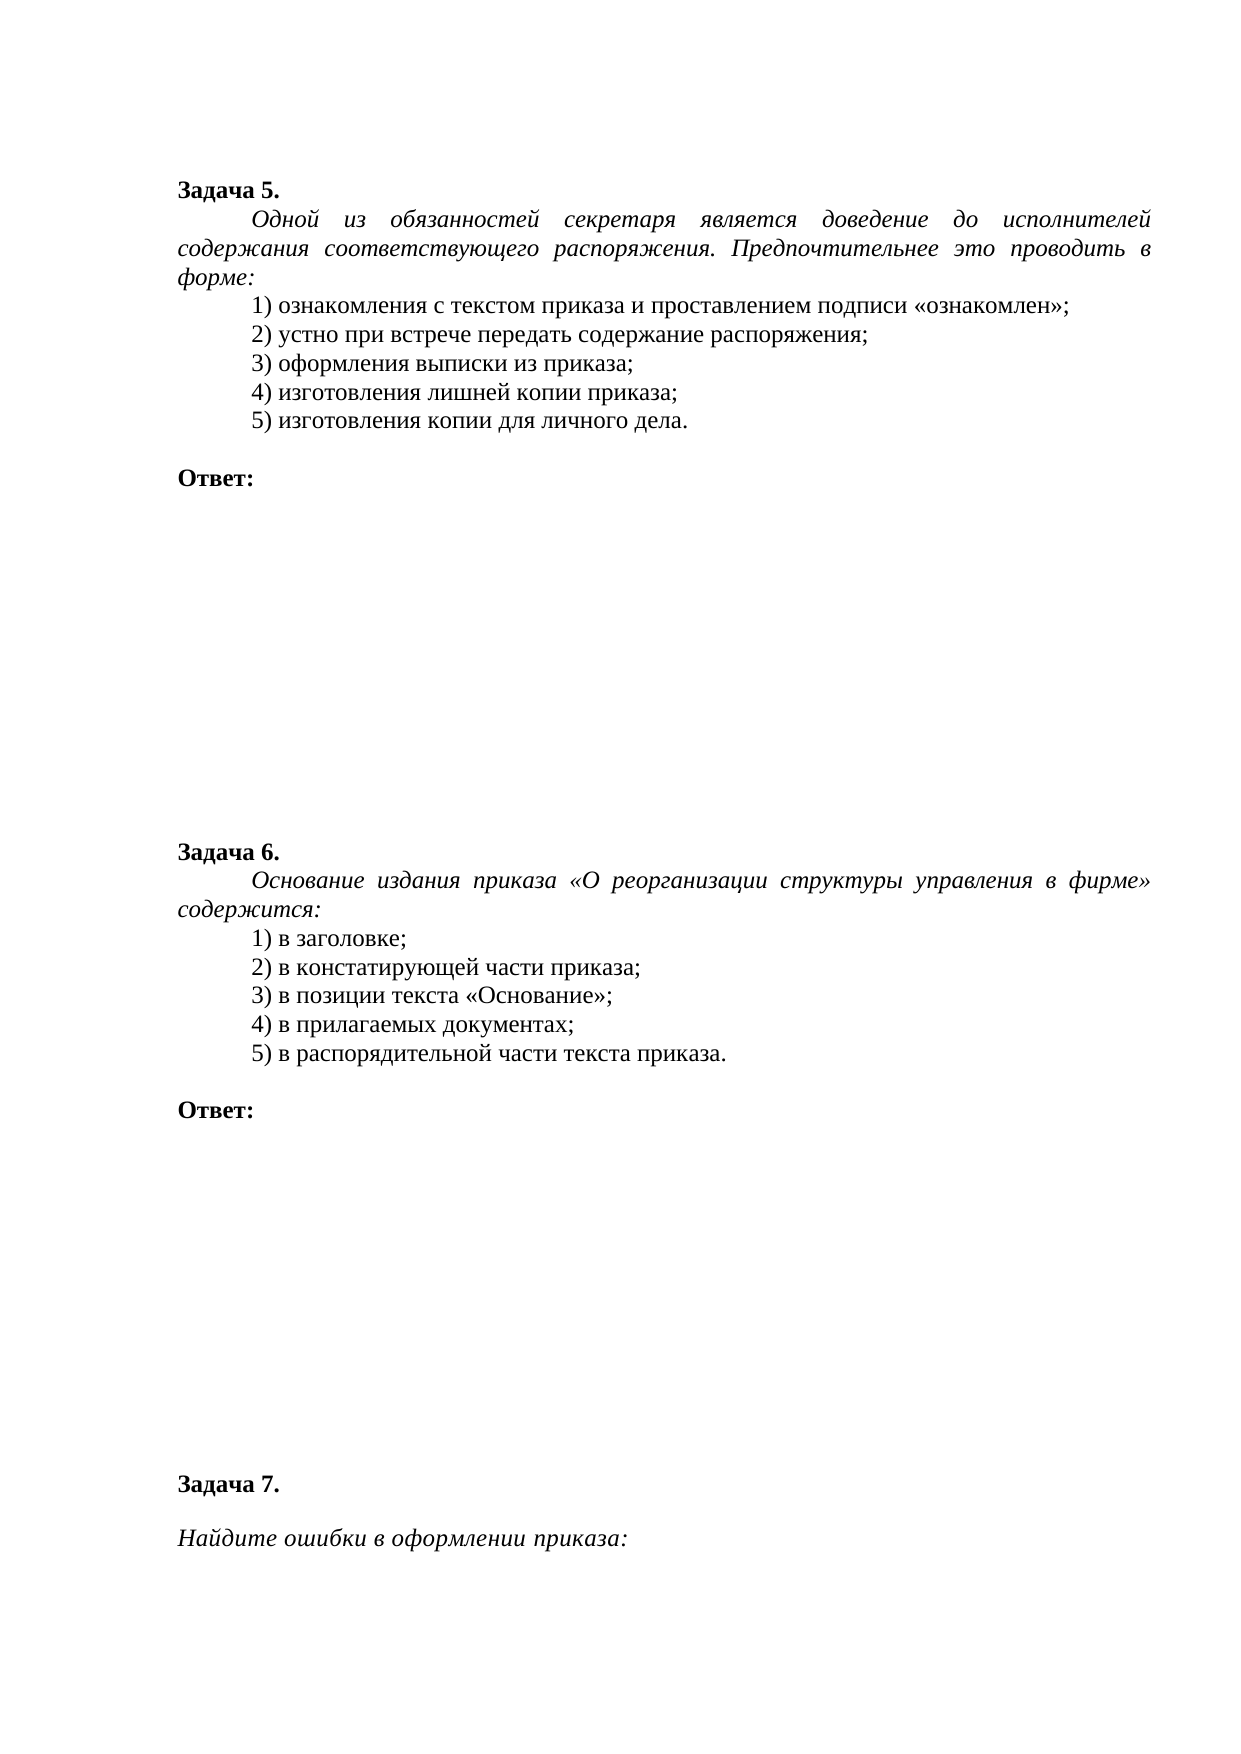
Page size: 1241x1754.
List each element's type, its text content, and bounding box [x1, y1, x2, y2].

text 3) оформления выписки из приказа; [177, 348, 1152, 377]
text Ответ: [177, 463, 1152, 492]
text Одной из обязанностей секретаря является доведение до исполнителей содержания соответствующего распоряжения. Предпочтительнее это проводить в форме: [177, 204, 1152, 291]
text 2) устно при встрече передать содержание распоряжения; [177, 319, 1152, 348]
text 1) ознакомления с текстом приказа и проставлением подписи «ознакомлен»; [177, 291, 1152, 319]
text 4) изготовления лишней копии приказа; [177, 377, 1152, 406]
text Задача 6. [177, 837, 1152, 866]
text Ответ: [177, 1096, 1152, 1124]
text 5) в распорядительной части текста приказа. [177, 1038, 1152, 1067]
text Основание издания приказа «О реорганизации структуры управления в фирме» содержится: [177, 866, 1152, 923]
text 3) в позиции текста «Основание»; [177, 981, 1152, 1009]
text 5) изготовления копии для личного дела. [177, 406, 1152, 434]
text 4) в прилагаемых документах; [177, 1009, 1152, 1038]
text Найдите ошибки в оформлении приказа: [177, 1523, 1152, 1552]
text 1) в заголовке; [177, 923, 1152, 952]
text Задача 7. [177, 1469, 1152, 1498]
text Задача 5. [177, 176, 1152, 204]
text 2) в констатирующей части приказа; [177, 952, 1152, 981]
